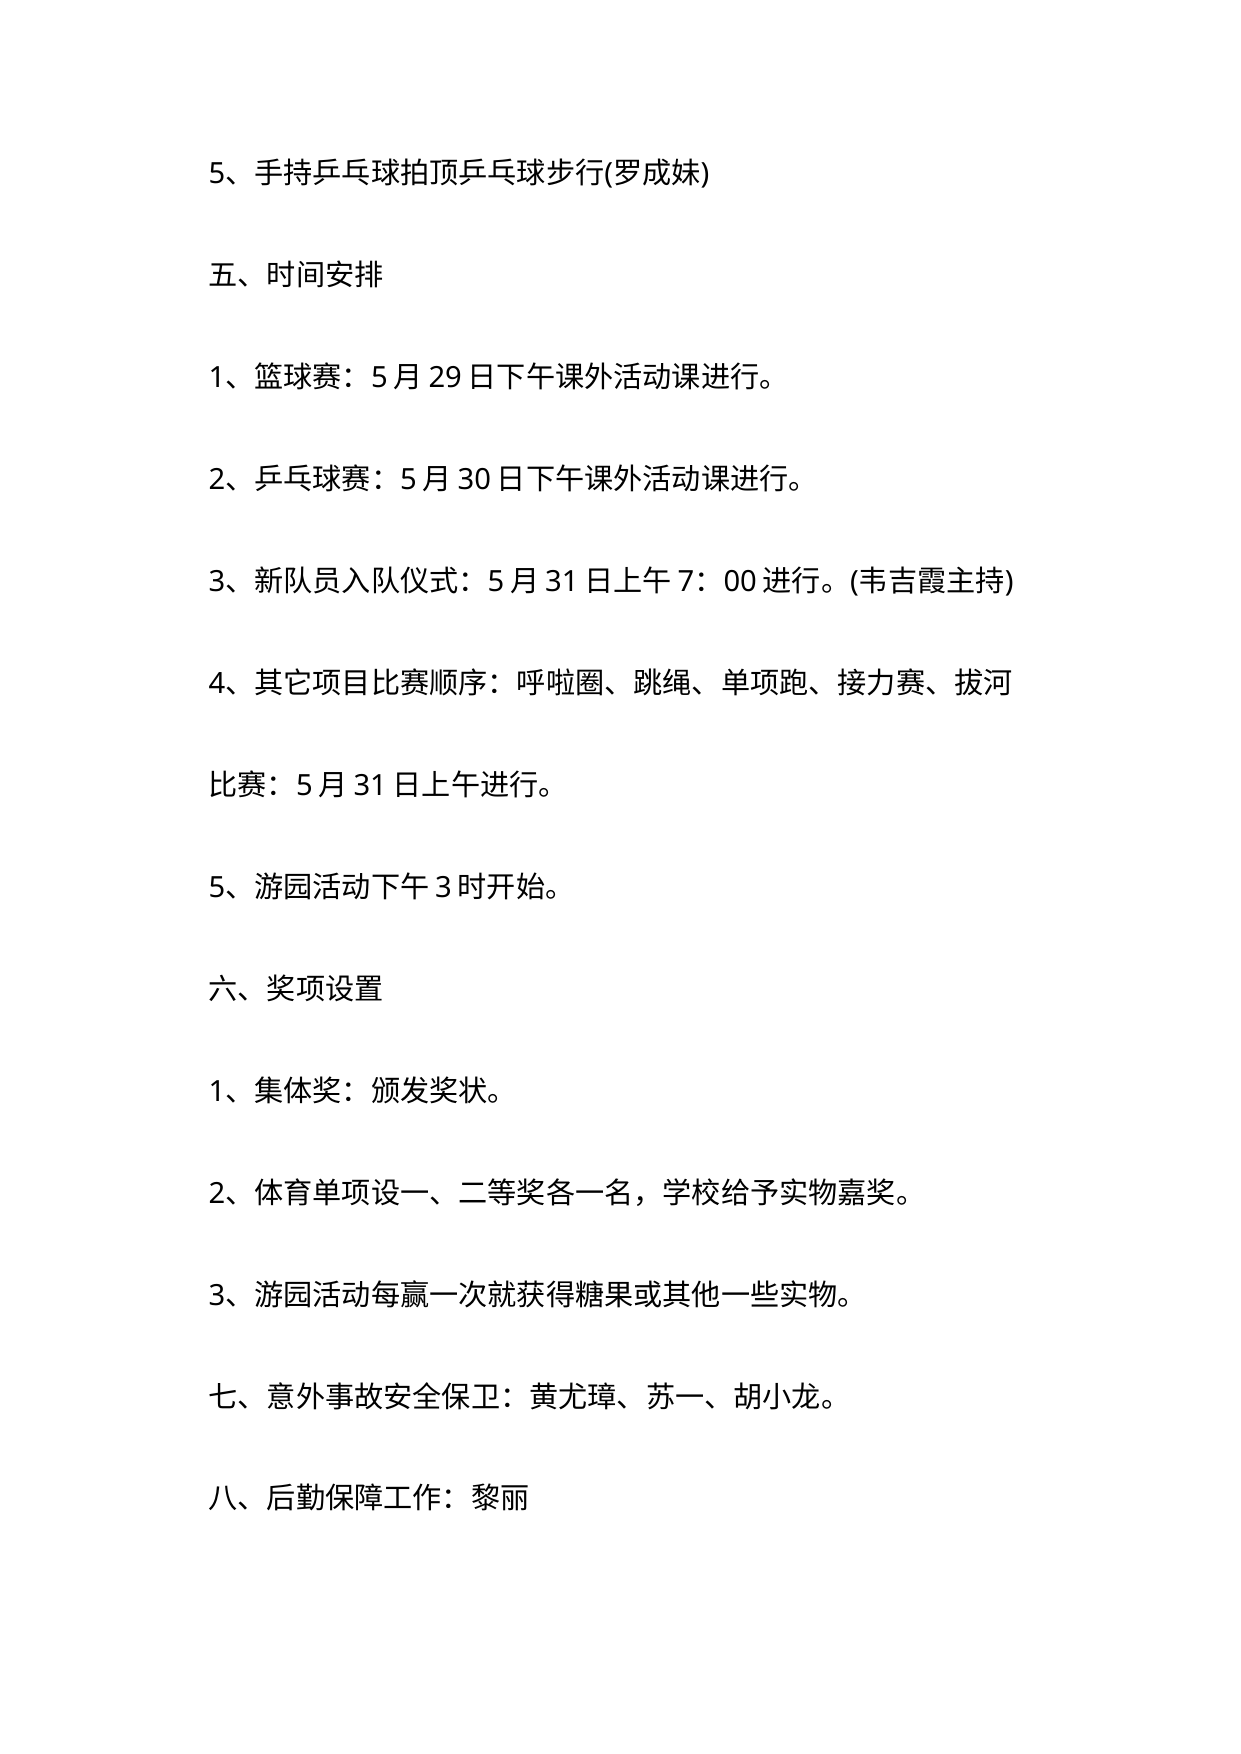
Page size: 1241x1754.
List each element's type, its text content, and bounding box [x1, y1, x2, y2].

text 2、乒乓球赛：5月30日下午课外活动课进行。 [150, 456, 1090, 498]
text 3、新队员入队仪式：5月31日上午7：00进行。(韦吉霞主持) [150, 558, 1090, 600]
text 1、篮球赛：5月29日下午课外活动课进行。 [150, 354, 1090, 396]
text 5、手持乒乓球拍顶乒乓球步行(罗成妹) [150, 150, 1090, 192]
text 1、集体奖：颁发奖状。 [150, 1067, 1090, 1110]
text 五、时间安排 [150, 252, 1090, 294]
text 3、游园活动每赢一次就获得糖果或其他一些实物。 [150, 1271, 1090, 1314]
text 六、奖项设置 [150, 966, 1090, 1008]
text 八、后勤保障工作：黎丽 [150, 1475, 1090, 1517]
text 七、意外事故安全保卫：黄尤璋、苏一、胡小龙。 [150, 1373, 1090, 1416]
text 5、游园活动下午3时开始。 [150, 864, 1090, 906]
text 2、体育单项设一、二等奖各一名，学校给予实物嘉奖。 [150, 1169, 1090, 1212]
text 4、其它项目比赛顺序：呼啦圈、跳绳、单项跑、接力赛、拔河 [150, 660, 1090, 702]
text 比赛：5月31日上午进行。 [150, 762, 1090, 804]
